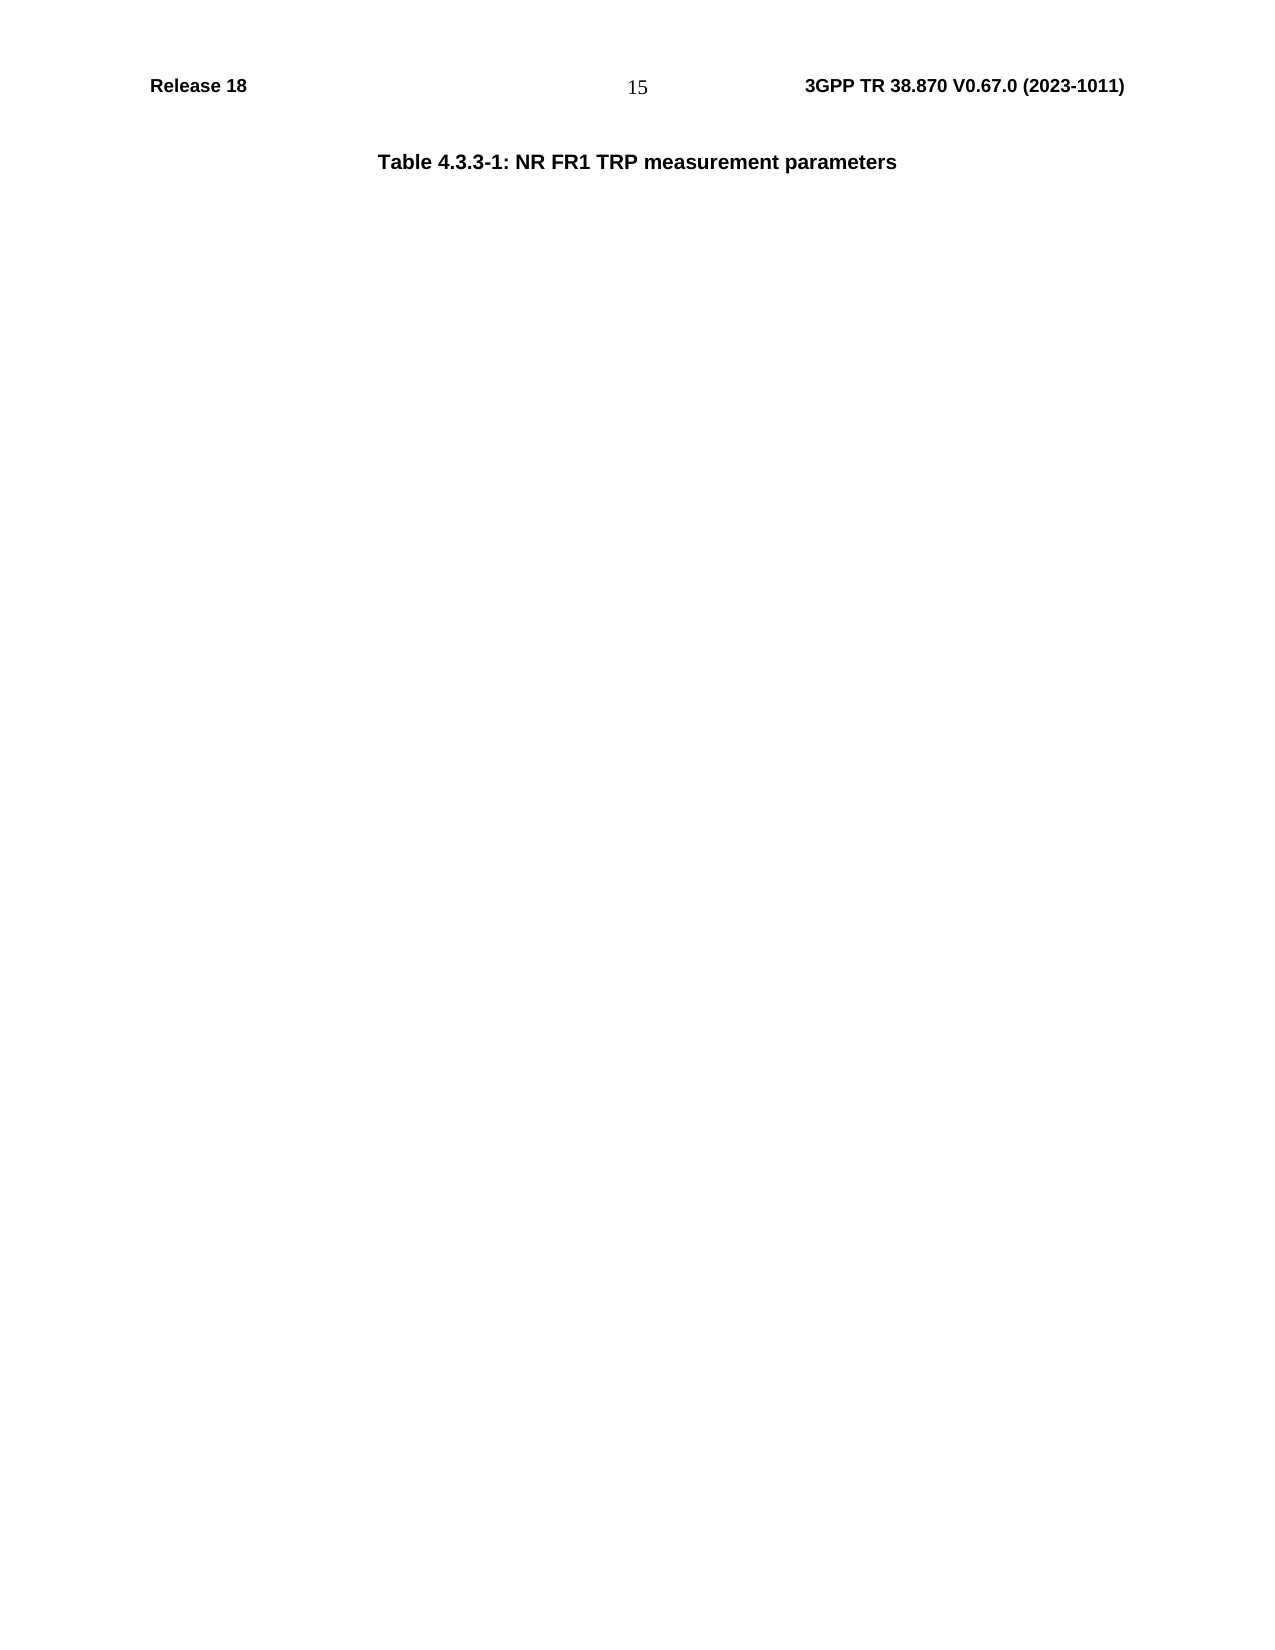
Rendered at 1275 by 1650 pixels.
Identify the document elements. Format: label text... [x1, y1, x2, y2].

text Table 4.3.3-1: NR FR1 TRP measurement parameters [150, 150, 1125, 174]
